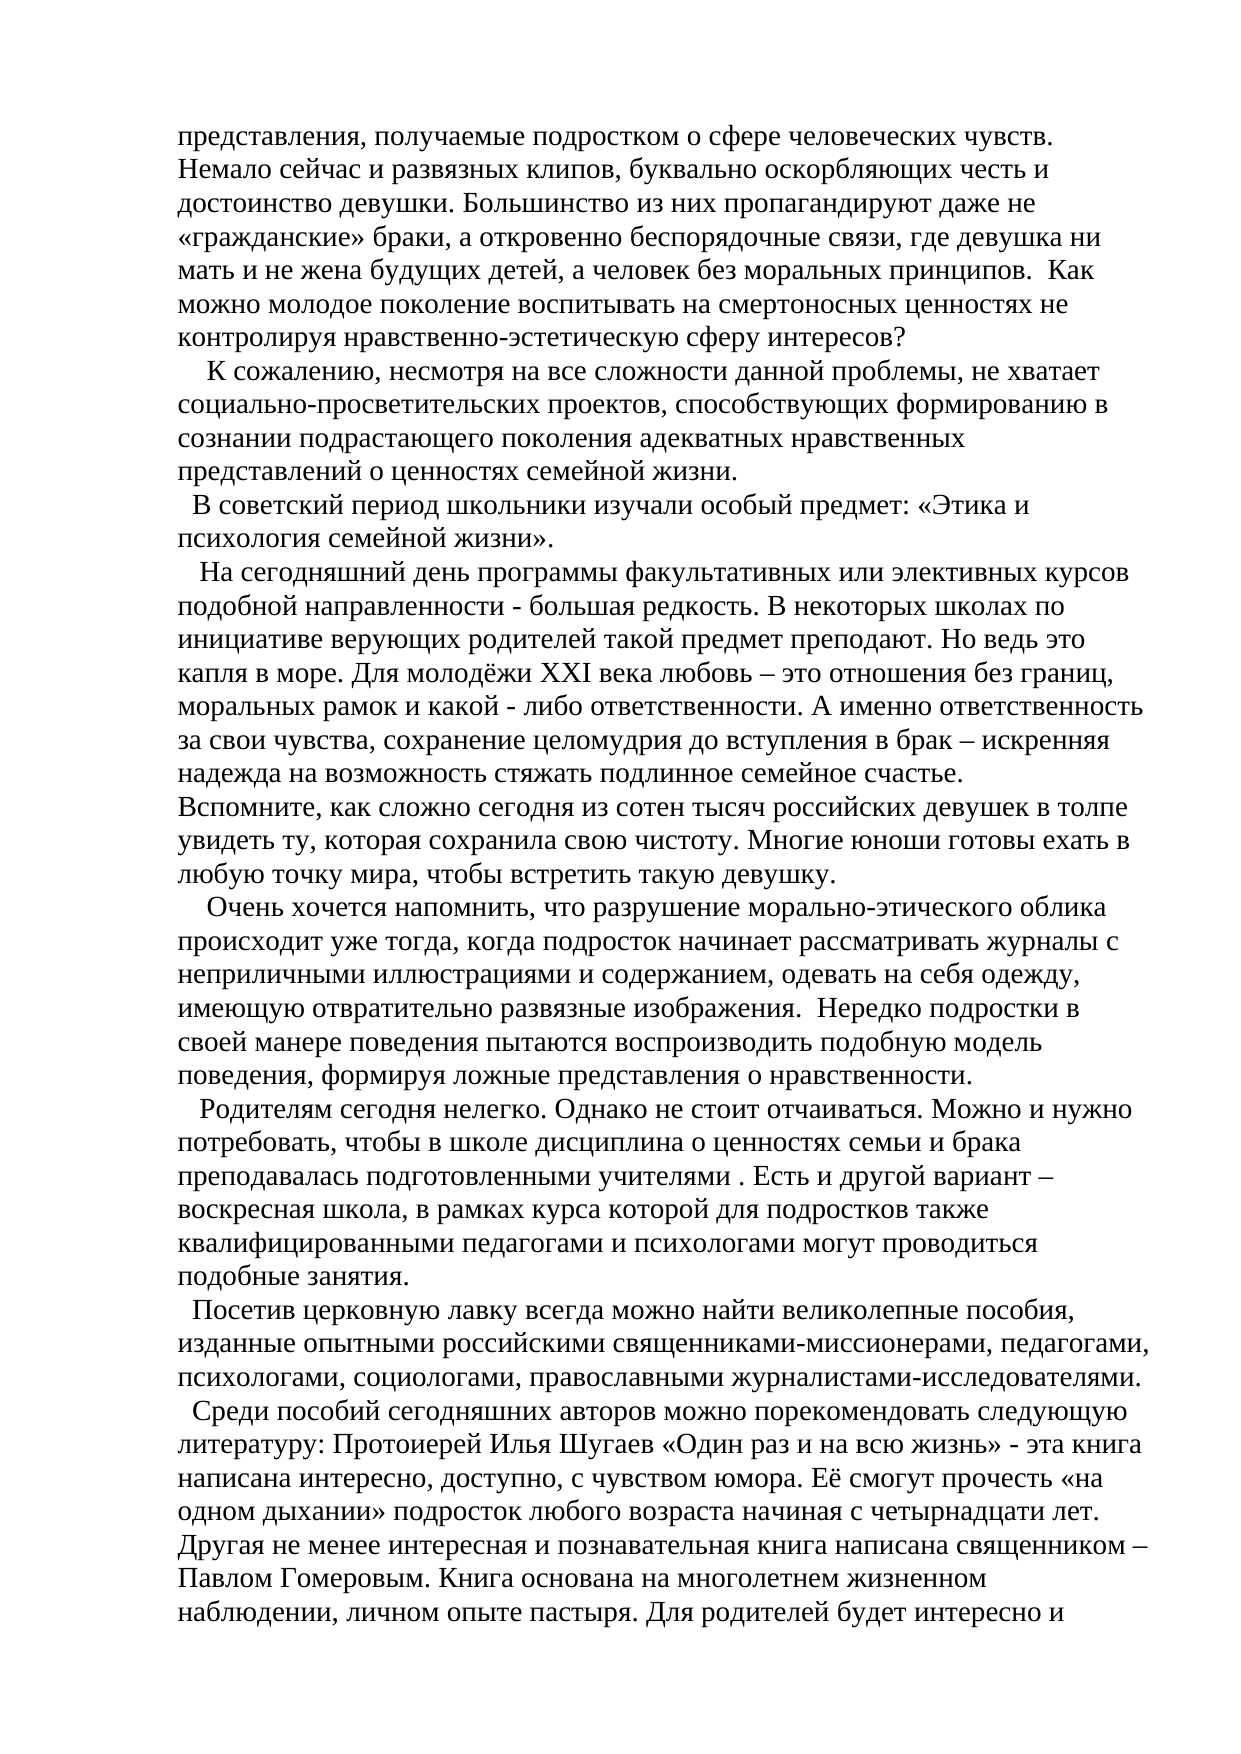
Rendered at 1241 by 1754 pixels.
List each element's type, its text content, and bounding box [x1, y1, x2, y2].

text В советский период школьники изучали особый предмет: «Этика и психология семейной жизни». [177, 487, 1152, 554]
text Родителям сегодня нелегко. Однако не стоит отчаиваться. Можно и нужно потребовать, чтобы в школе дисциплина о ценностях семьи и брака преподавалась подготовленными учителями . Есть и другой вариант – воскресная школа, в рамках курса которой для подростков также квалифицированными педагогами и психологами могут проводиться подобные занятия. [177, 1091, 1152, 1292]
text К сожалению, несмотря на все сложности данной проблемы, не хватает социально-просветительских проектов, способствующих формированию в сознании подрастающего поколения адекватных нравственных представлений о ценностях семейной жизни. [177, 353, 1152, 487]
text Вспомните, как сложно сегодня из сотен тысяч российских девушек в толпе увидеть ту, которая сохранила свою чистоту. Многие юноши готовы ехать в любую точку мира, чтобы встретить такую девушку. [177, 789, 1152, 889]
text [177, 118, 1152, 353]
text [177, 1393, 1152, 1627]
text Посетив церковную лавку всегда можно найти великолепные пособия, изданные опытными российскими священниками-миссионерами, педагогами, психологами, социологами, православными журналистами-исследователями. [177, 1292, 1152, 1393]
text Очень хочется напомнить, что разрушение морально-этического облика происходит уже тогда, когда подросток начинает рассматривать журналы с неприличными иллюстрациями и содержанием, одевать на себя одежду, имеющую отвратительно развязные изображения. Нередко подростки в своей манере поведения пытаются воспроизводить подобную модель поведения, формируя ложные представления о нравственности. [177, 889, 1152, 1091]
text На сегодняшний день программы факультативных или элективных курсов подобной направленности - большая редкость. В некоторых школах по инициативе верующих родителей такой предмет преподают. Но ведь это капля в море. Для молодёжи XXI века любовь – это отношения без границ, моральных рамок и какой - либо ответственности. А именно ответственность за свои чувства, сохранение целомудрия до вступления в брак – искренняя надежда на возможность стяжать подлинное семейное счастье. [177, 554, 1152, 789]
